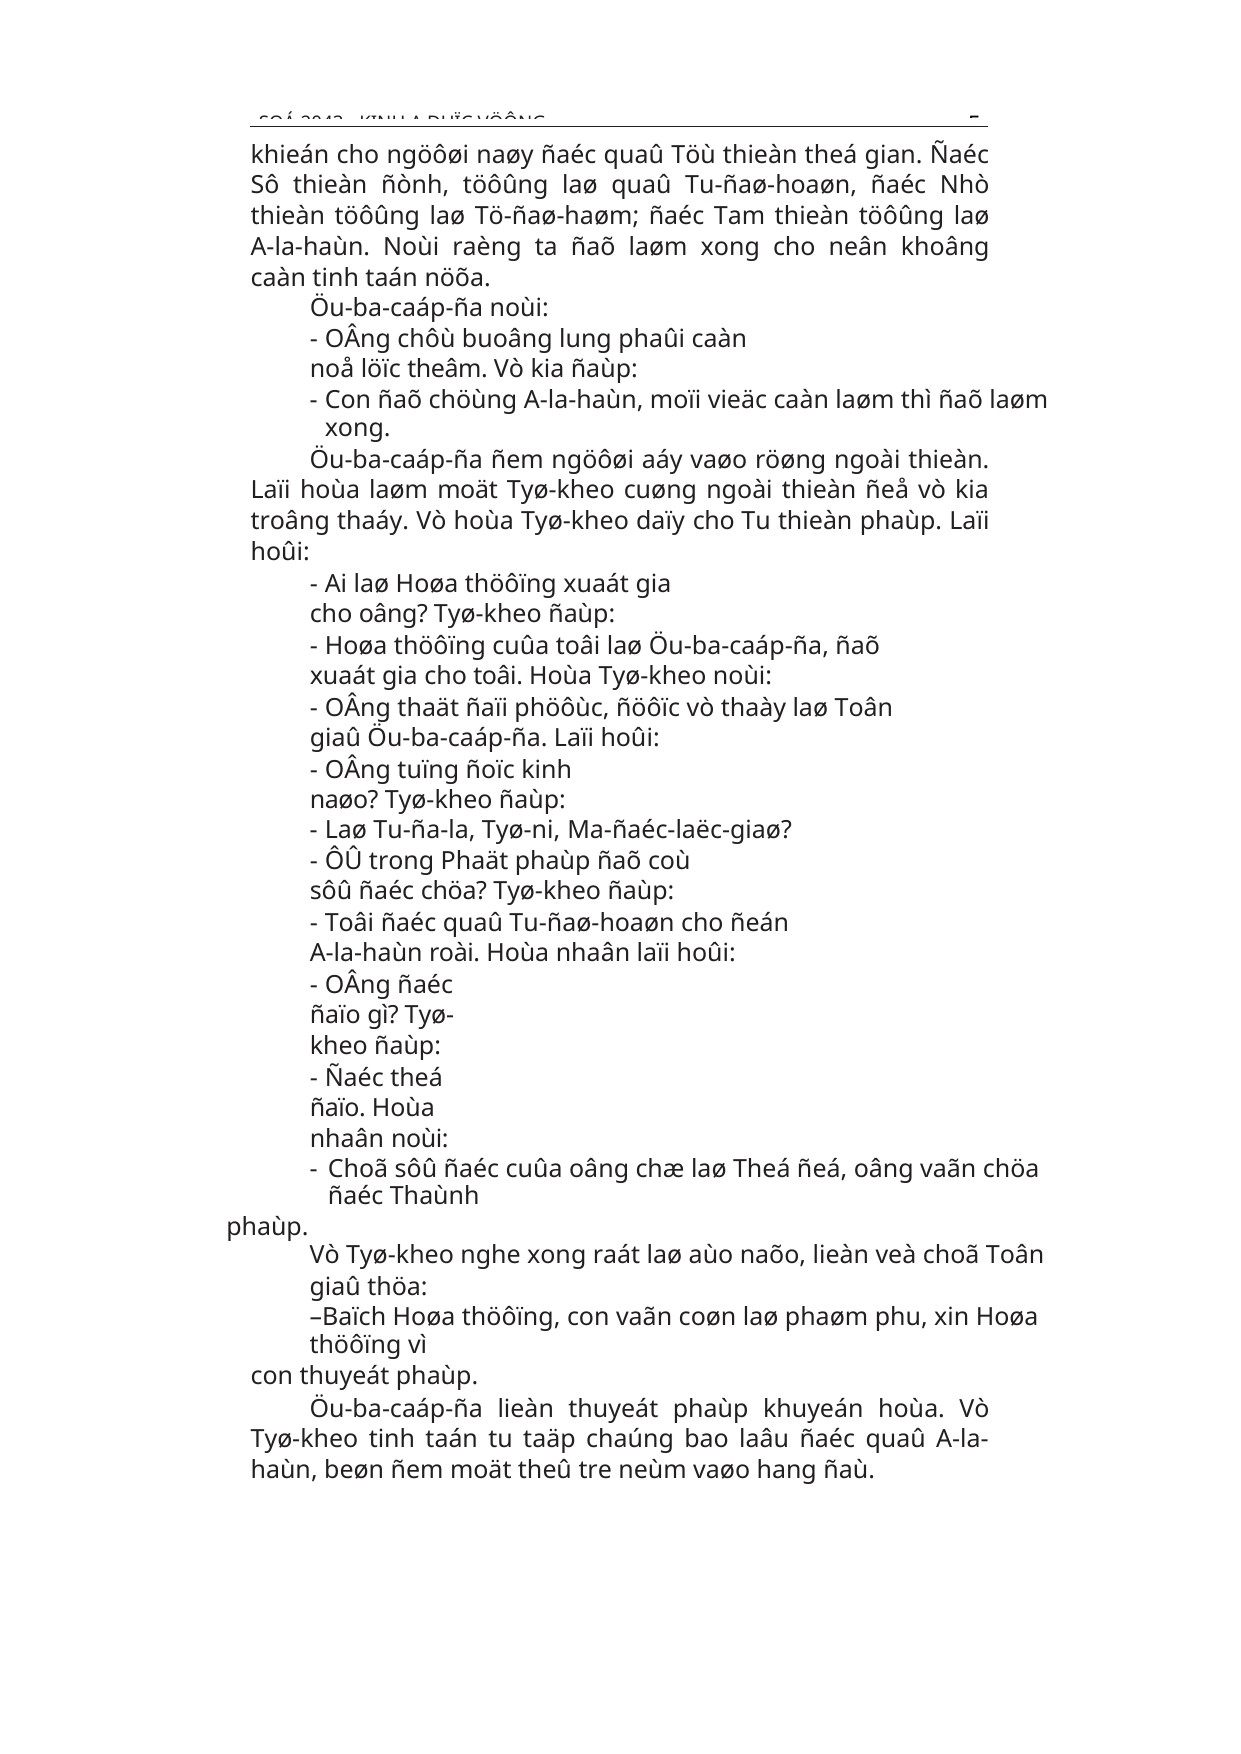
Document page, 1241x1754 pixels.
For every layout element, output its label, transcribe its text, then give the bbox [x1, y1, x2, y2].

text phaùp. [106, 1210, 308, 1242]
list Ai laø Hoøa thöôïng xuaát gia cho oâng? Tyø-kheo ñaùp: [309, 568, 694, 630]
list Choã sôû ñaéc cuûa oâng chæ laø Theá ñeá, oâng vaãn chöa ñaéc Thaùnh [309, 1155, 1092, 1210]
list OÂng chôù buoâng lung phaûi caàn noå löïc theâm. Vò kia ñaùp: [309, 323, 768, 385]
list Toâi ñaéc quaû Tu-ñaø-hoaøn cho ñeán A-la-haùn roài. Hoùa nhaân laïi hoûi: [309, 907, 808, 969]
text Öu-ba-caáp-ña noùi: [309, 293, 1092, 322]
list Laø Tu-ña-la, Tyø-ni, Ma-ñaéc-laëc-giaø? [309, 816, 1092, 844]
list OÂng tuïng ñoïc kinh naøo? Tyø-kheo ñaùp: [309, 754, 574, 816]
text Öu-ba-caáp-ña ñem ngöôøi aáy vaøo röøng ngoài thieàn. Laïi hoùa laøm moät Tyø-kheo cuøng ngoài thieàn ñeå vò kia troâng thaáy. Vò hoùa Tyø-kheo daïy cho Tu thieàn phaùp. Laïi hoûi: [250, 444, 990, 568]
list ÔÛ trong Phaät phaùp ñaõ coù sôû ñaéc chöa? Tyø-kheo ñaùp: [309, 845, 718, 907]
text –Baïch Hoøa thöôïng, con vaãn coøn laø phaøm phu, xin Hoøa thöôïng vì [310, 1302, 1092, 1359]
list OÂng ñaéc ñaïo gì? Tyø-kheo ñaùp: [309, 969, 495, 1062]
list Ñaéc theá ñaïo. Hoùa nhaân noùi: [309, 1062, 459, 1155]
list Hoøa thöôïng cuûa toâi laø Öu-ba-caáp-ña, ñaõ xuaát gia cho toâi. Hoùa Tyø-kheo noùi: [309, 630, 913, 692]
text Öu-ba-caáp-ña lieàn thuyeát phaùp khuyeán hoùa. Vò Tyø-kheo tinh taán tu taäp chaúng bao laâu ñaéc quaû A-la-haùn, beøn ñem moät theû tre neùm vaøo hang ñaù. [250, 1392, 990, 1486]
text khieán cho ngöôøi naøy ñaéc quaû Töù thieàn theá gian. Ñaéc Sô thieàn ñònh, töôûng laø quaû Tu-ñaø-hoaøn, ñaéc Nhò thieàn töôûng laø Tö-ñaø-haøm; ñaéc Tam thieàn töôûng laø A-la-haùn. Noùi raèng ta ñaõ laøm xong cho neân khoâng caàn tinh taán nöõa. [250, 138, 990, 293]
list OÂng thaät ñaïi phöôùc, ñöôïc vò thaày laø Toân giaû Öu-ba-caáp-ña. Laïi hoûi: [309, 692, 936, 754]
list Con ñaõ chöùng A-la-haùn, moïi vieäc caàn laøm thì ñaõ laøm xong. [309, 385, 1092, 442]
text Vò Tyø-kheo nghe xong raát laø aùo naõo, lieàn veà choã Toân giaû thöa: [310, 1238, 1092, 1302]
text con thuyeát phaùp. [250, 1359, 1092, 1391]
